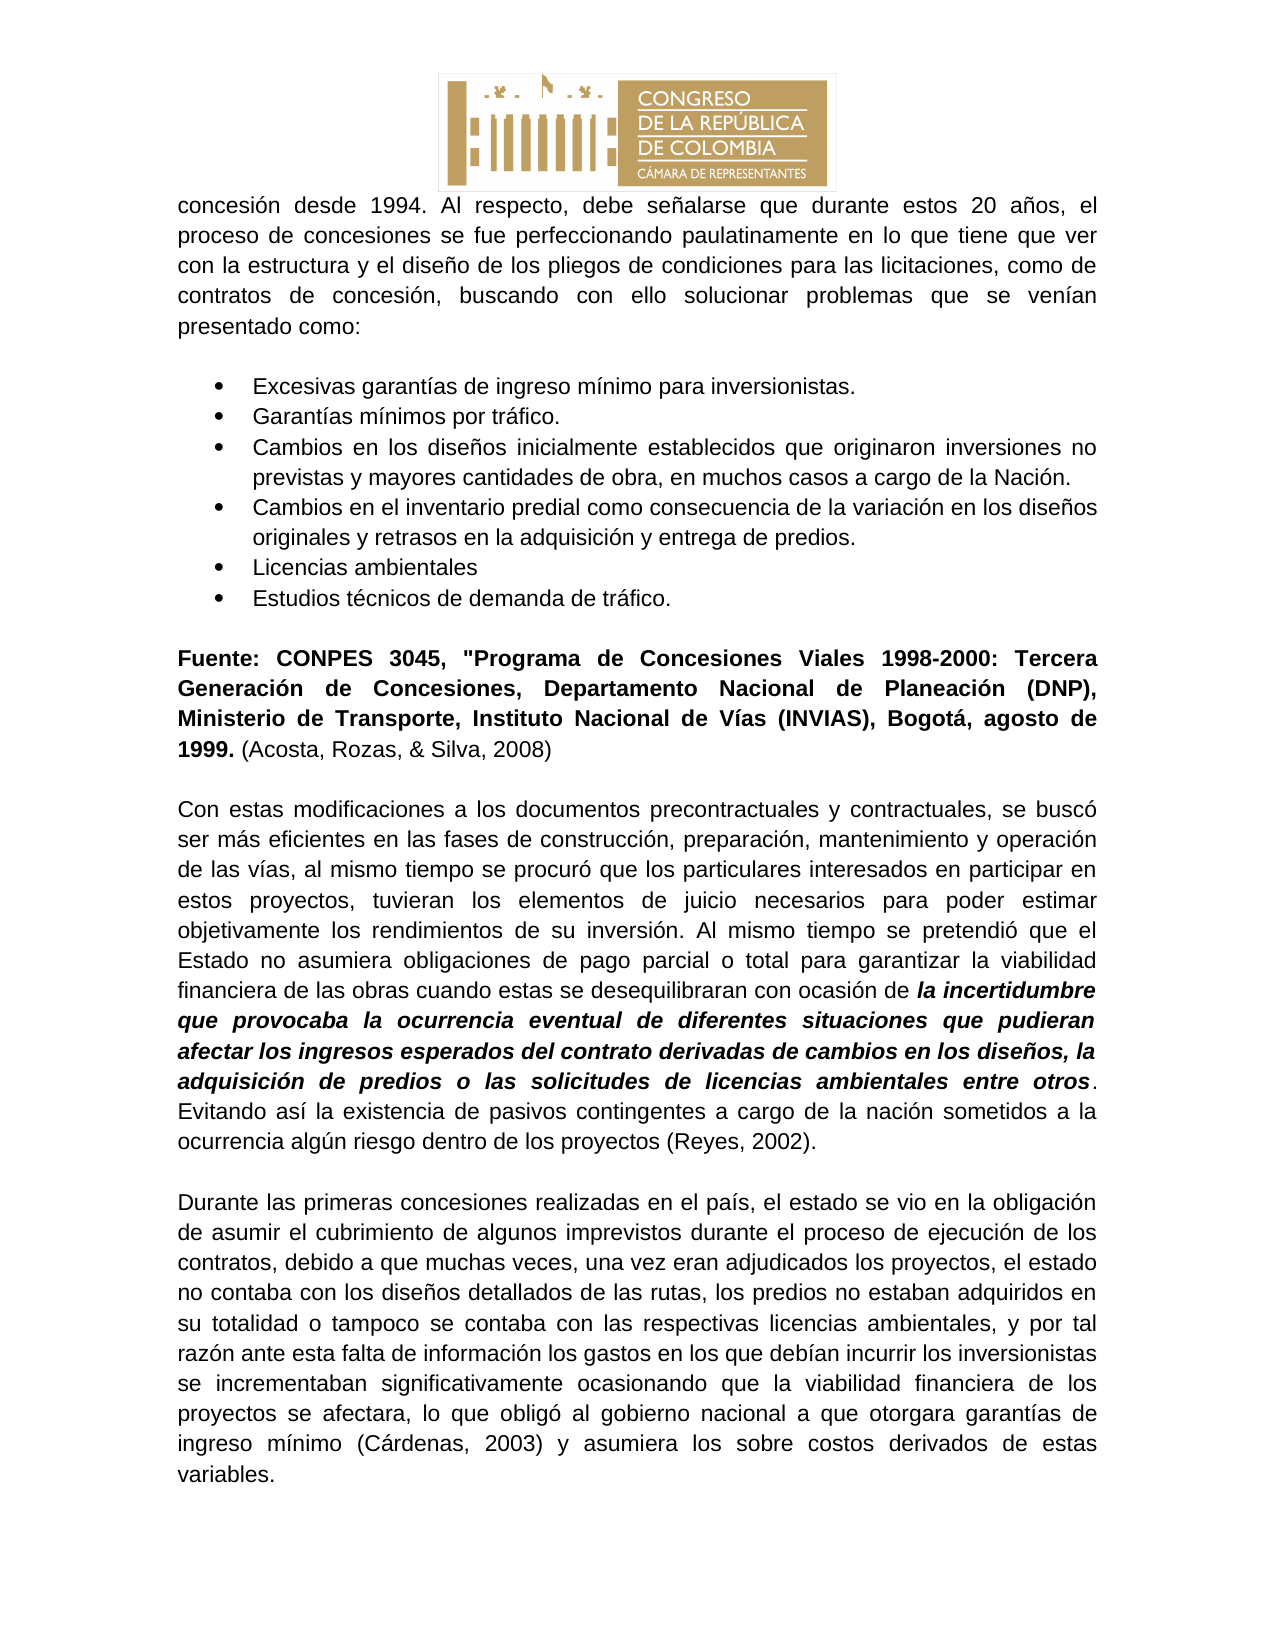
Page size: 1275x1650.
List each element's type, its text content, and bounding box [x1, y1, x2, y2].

text Durante las primeras concesiones realizadas en el país, el estado se vio en la obligación de asumir el cubrimiento de algunos imprevistos durante el proceso de ejecución de los contratos, debido a que muchas veces, una vez eran adjudicados los proyectos, el estado no contaba con los diseños detallados de las rutas, los predios no estaban adquiridos en su totalidad o tampoco se contaba con las respectivas licencias ambientales, y por tal razón ante esta falta de información los gastos en los que debían incurrir los inversionistas se incrementaban significativamente ocasionando que la viabilidad financiera de los proyectos se afectara, lo que obligó al gobierno nacional a que otorgara garantías de ingreso mínimo y asumiera los sobre costos derivados de estas variables. [177, 1189, 1098, 1487]
list Excesivas garantías de ingreso mínimo para inversionistas. [215, 373, 1098, 399]
text Con estas modificaciones a los documentos precontractuales y contractuales, se buscó ser más eficientes en las fases de construcción, preparación, mantenimiento y operación de las vías, al mismo tiempo se procuró que los particulares interesados en participar en estos proyectos, tuvieran los elementos de juicio necesarios para poder estimar objetivamente los rendimientos de su inversión. Al mismo tiempo se pretendió que el Estado no asumiera obligaciones de pago parcial o total para garantizar la viabilidad financiera de las obras cuando estas se desequilibraran con ocasión de la incertidumbre que provocaba la ocurrencia eventual de diferentes situaciones que pudieran afectar los ingresos esperados del contrato derivadas de cambios en los diseños, la adquisición de predios o las solicitudes de licencias ambientales entre otros. Evitando así la existencia de pasivos contingentes a cargo de la nación sometidos a la ocurrencia algún riesgo dentro de los proyectos. [177, 796, 1098, 1155]
list Garantías mínimos por tráfico. [215, 403, 1098, 430]
list Licencias ambientales [215, 554, 1098, 581]
list Estudios técnicos de demanda de tráfico. [215, 584, 1098, 611]
list Cambios en los diseños inicialmente establecidos que originaron inversiones no previstas y mayores cantidades de obra, en muchos casos a cargo de la Nación. [215, 433, 1098, 490]
picture [438, 73, 837, 192]
list Cambios en el inventario predial como consecuencia de la variación en los diseños originales y retrasos en la adquisición y entrega de predios. [215, 494, 1098, 551]
text Fuente: CONPES 3045, "Programa de Concesiones Viales 1998-2000: Tercera Generación de Concesiones, Departamento Nacional de Planeación (DNP), Ministerio de Transporte, Instituto Nacional de Vías (INVIAS), Bogotá, agosto de 1999. [177, 645, 1098, 762]
